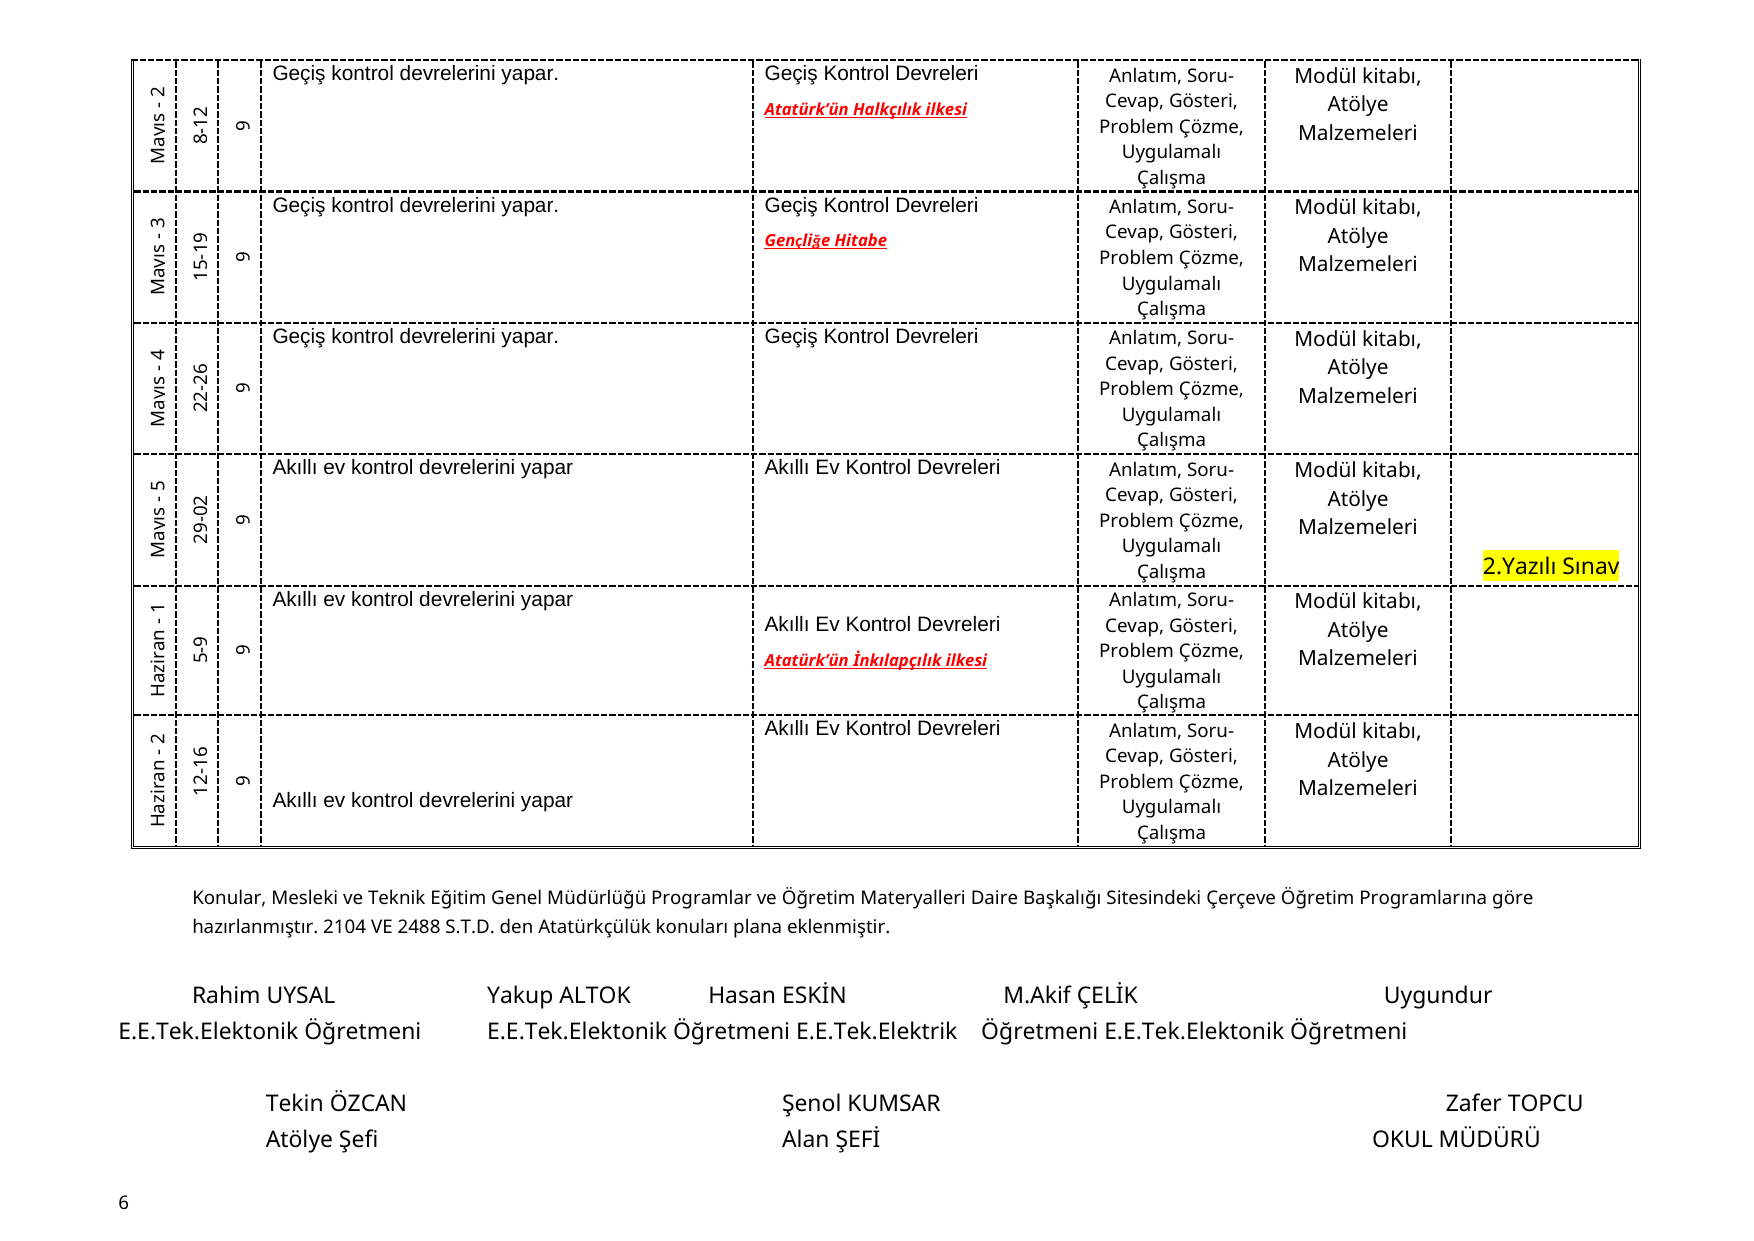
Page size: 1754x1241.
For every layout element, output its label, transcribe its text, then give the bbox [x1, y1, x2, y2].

table_cell Anlatım, Soru-Cevap, Gösteri, Problem Çözme, Uygulamalı Çalışma [1078, 714, 1264, 846]
table_cell Geçiş kontrol devrelerini yapar. [261, 59, 753, 190]
table_cell 9 [218, 190, 261, 322]
table_cell [1451, 59, 1638, 190]
table_cell 12-16 [176, 714, 218, 846]
table_cell Geçiş kontrol devrelerini yapar. [261, 190, 753, 322]
table_cell 9 [218, 59, 261, 190]
table_cell Geçiş Kontrol Devreleri Gençliğe Hitabe [753, 190, 1078, 322]
table_cell 8-12 [176, 59, 218, 190]
table_cell 9 [218, 453, 261, 584]
table_cell Mayıs - 5 [134, 453, 176, 584]
table_cell Geçiş kontrol devrelerini yapar. [261, 322, 753, 453]
table_cell Akıllı Ev Kontrol Devreleri [753, 453, 1078, 584]
table_cell Geçiş Kontrol Devreleri [753, 322, 1078, 453]
table_cell Akıllı ev kontrol devrelerini yapar [261, 453, 753, 584]
table_cell 29-02 [176, 453, 218, 584]
table_cell [1451, 585, 1638, 714]
table_cell 9 [218, 585, 261, 714]
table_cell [1078, 59, 1264, 190]
table_cell Modül kitabı, Atölye Malzemeleri [1265, 453, 1451, 584]
table_cell [1451, 322, 1638, 453]
table_cell Anlatım, Soru-Cevap, Gösteri, Problem Çözme, Uygulamalı Çalışma [1078, 453, 1264, 584]
table_cell Anlatım, Soru-Cevap, Gösteri, Problem Çözme, Uygulamalı Çalışma [1078, 190, 1264, 322]
table_cell 15-19 [176, 190, 218, 322]
table_cell 9 [218, 322, 261, 453]
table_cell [1265, 59, 1451, 190]
table_cell Haziran - 2 [134, 714, 176, 846]
table_cell Geçiş Kontrol Devreleri Atatürk’ün Halkçılık ilkesi [753, 59, 1078, 190]
text Konular, Mesleki ve Teknik Eğitim Genel Müdürlüğü Programlar ve Öğretim Materyalleri Daire Başkalığı Sitesindeki Çerçeve Öğretim Programlarına göre hazırlanmıştır. 2104 VE 2488 S.T.D. den Atatürkçülük konuları plana eklenmiştir. [192, 884, 1639, 939]
table_cell Mayıs - 2 [134, 59, 176, 190]
table_cell [1451, 714, 1638, 846]
table_cell Akıllı Ev Kontrol Devreleri Atatürk’ün İnkılapçılık ilkesi [753, 585, 1078, 714]
table_cell Modül kitabı, Atölye Malzemeleri [1265, 190, 1451, 322]
table_cell 22-26 [176, 322, 218, 453]
table_cell 9 [218, 714, 261, 846]
table_cell 5-9 [176, 585, 218, 714]
table_cell Modül kitabı, Atölye Malzemeleri [1265, 585, 1451, 714]
text E.E.Tek.Elektonik Öğretmeni E.E.Tek.Elektonik Öğretmeni E.E.Tek.Elektrik Öğretmeni E.E.Tek.Elektonik Öğretmeni [118, 1015, 1695, 1046]
text Atölye Şefi Alan ŞEFİ OKUL MÜDÜRÜ [192, 1123, 1695, 1154]
table_cell Mayıs - 4 [134, 322, 176, 453]
table_cell Modül kitabı, Atölye Malzemeleri [1265, 714, 1451, 846]
text Rahim UYSAL Yakup ALTOK Hasan ESKİN M.Akif ÇELİK Uygundur [118, 979, 1695, 1010]
table_cell 2.Yazılı Sınav [1451, 453, 1638, 584]
text Tekin ÖZCAN Şenol KUMSAR Zafer TOPCU [192, 1087, 1695, 1118]
table_cell Anlatım, Soru-Cevap, Gösteri, Problem Çözme, Uygulamalı Çalışma [1078, 585, 1264, 714]
table_cell [1451, 190, 1638, 322]
table_cell Akıllı ev kontrol devrelerini yapar [261, 714, 753, 846]
table_cell Anlatım, Soru-Cevap, Gösteri, Problem Çözme, Uygulamalı Çalışma [1078, 322, 1264, 453]
table_cell Akıllı Ev Kontrol Devreleri [753, 714, 1078, 846]
table_cell Akıllı ev kontrol devrelerini yapar [261, 585, 753, 714]
table_cell Haziran - 1 [134, 585, 176, 714]
table_cell Modül kitabı, Atölye Malzemeleri [1265, 322, 1451, 453]
table_cell Mayıs - 3 [134, 190, 176, 322]
